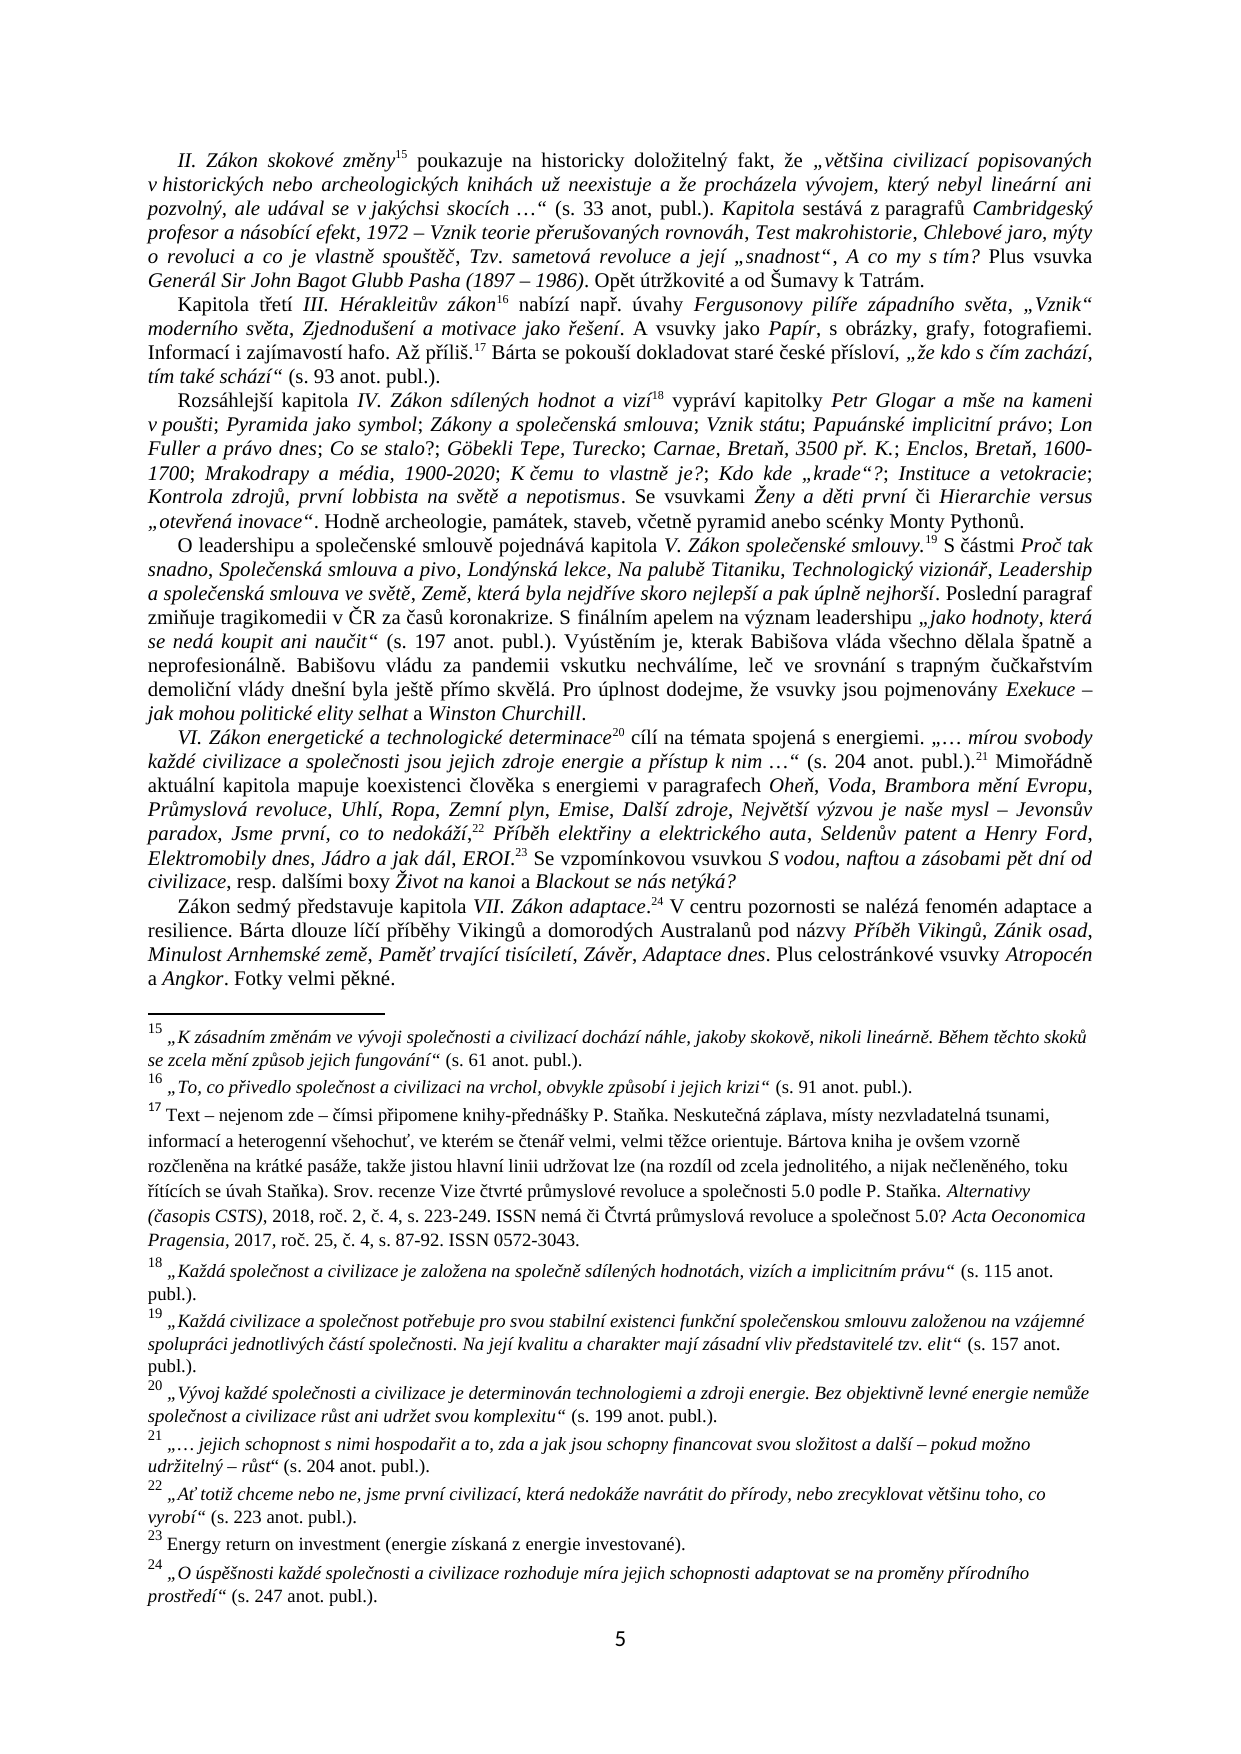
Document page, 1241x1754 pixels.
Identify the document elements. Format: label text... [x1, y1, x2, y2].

text II. Zákon skokové změny poukazuje na historicky doložitelný fakt, že „většina civilizací popisovaných v historických nebo archeologických knihách už neexistuje a že procházela vývojem, který nebyl lineární ani pozvolný, ale udával se v jakýchsi skocích …“ (s. 33 anot, publ.). Kapitola sestává z paragrafů Cambridgeský profesor a násobící efekt, 1972 – Vznik teorie přerušovaných rovnováh, Test makrohistorie, Chlebové jaro, mýty o revoluci a co je vlastně spouštěč, Tzv. sametová revoluce a její „snadnost“, A co my s tím? Plus vsuvka Generál Sir John Bagot Glubb Pasha (1897 – 1986). Opět útržkovité a od Šumavy k Tatrám. [148, 148, 1093, 292]
text Kapitola třetí III. Hérakleitův zákon nabízí např. úvahy Fergusonovy pilíře západního světa, „Vznik“ moderního světa, Zjednodušení a motivace jako řešení. A vsuvky jako Papír, s obrázky, grafy, fotografiemi. Informací i zajímavostí hafo. Až příliš. Bárta se pokouší dokladovat staré české přísloví, „že kdo s čím zachází, tím také schází“ (s. 93 anot. publ.). [148, 292, 1093, 388]
text VI. Zákon energetické a technologické determinace cílí na témata spojená s energiemi. „… mírou svobody každé civilizace a společnosti jsou jejich zdroje energie a přístup k nim …“ (s. 204 anot. publ.). Mimořádně aktuální kapitola mapuje koexistenci člověka s energiemi v paragrafech Oheň, Voda, Brambora mění Evropu, Průmyslová revoluce, Uhlí, Ropa, Zemní plyn, Emise, Další zdroje, Největší výzvou je naše mysl – Jevonsův paradox, Jsme první, co to nedokáží, Příběh elektřiny a elektrického auta, Seldenův patent a Henry Ford, Elektromobily dnes, Jádro a jak dál, EROI. Se vzpomínkovou vsuvkou S vodou, naftou a zásobami pět dní od civilizace, resp. dalšími boxy Život na kanoi a Blackout se nás netýká? [148, 725, 1093, 893]
text Zákon sedmý představuje kapitola VII. Zákon adaptace. V centru pozornosti se nalézá fenomén adaptace a resilience. Bárta dlouze líčí příběhy Vikingů a domorodých Australanů pod názvy Příběh Vikingů, Zánik osad, Minulost Arnhemské země, Paměť trvající tisíciletí, Závěr, Adaptace dnes. Plus celostránkové vsuvky Atropocén a Angkor. Fotky velmi pěkné. [148, 893, 1093, 990]
text O leadershipu a společenské smlouvě pojednává kapitola V. Zákon společenské smlouvy. S částmi Proč tak snadno, Společenská smlouva a pivo, Londýnská lekce, Na palubě Titaniku, Technologický vizionář, Leadership a společenská smlouva ve světě, Země, která byla nejdříve skoro nejlepší a pak úplně nejhorší. Poslední paragraf zmiňuje tragikomedii v ČR za časů koronakrize. S finálním apelem na význam leadershipu „jako hodnoty, která se nedá koupit ani naučit“ (s. 197 anot. publ.). Vyústěním je, kterak Babišova vláda všechno dělala špatně a neprofesionálně. Babišovu vládu za pandemii vskutku nechválíme, leč ve srovnání s trapným čučkařstvím demoliční vlády dnešní byla ještě přímo skvělá. Pro úplnost dodejme, že vsuvky jsou pojmenovány Exekuce – jak mohou politické elity selhat a Winston Churchill. [148, 533, 1093, 725]
text Rozsáhlejší kapitola IV. Zákon sdílených hodnot a vizí vypráví kapitolky Petr Glogar a mše na kameni v poušti; Pyramida jako symbol; Zákony a společenská smlouva; Vznik státu; Papuánské implicitní právo; Lon Fuller a právo dnes; Co se stalo?; Göbekli Tepe, Turecko; Carnae, Bretaň, 3500 př. K.; Enclos, Bretaň, 1600-1700; Mrakodrapy a média, 1900-2020; K čemu to vlastně je?; Kdo kde „krade“?; Instituce a vetokracie; Kontrola zdrojů, první lobbista na světě a nepotismus. Se vsuvkami Ženy a děti první či Hierarchie versus „otevřená inovace“. Hodně archeologie, památek, staveb, včetně pyramid anebo scénky Monty Pythonů. [148, 388, 1093, 533]
